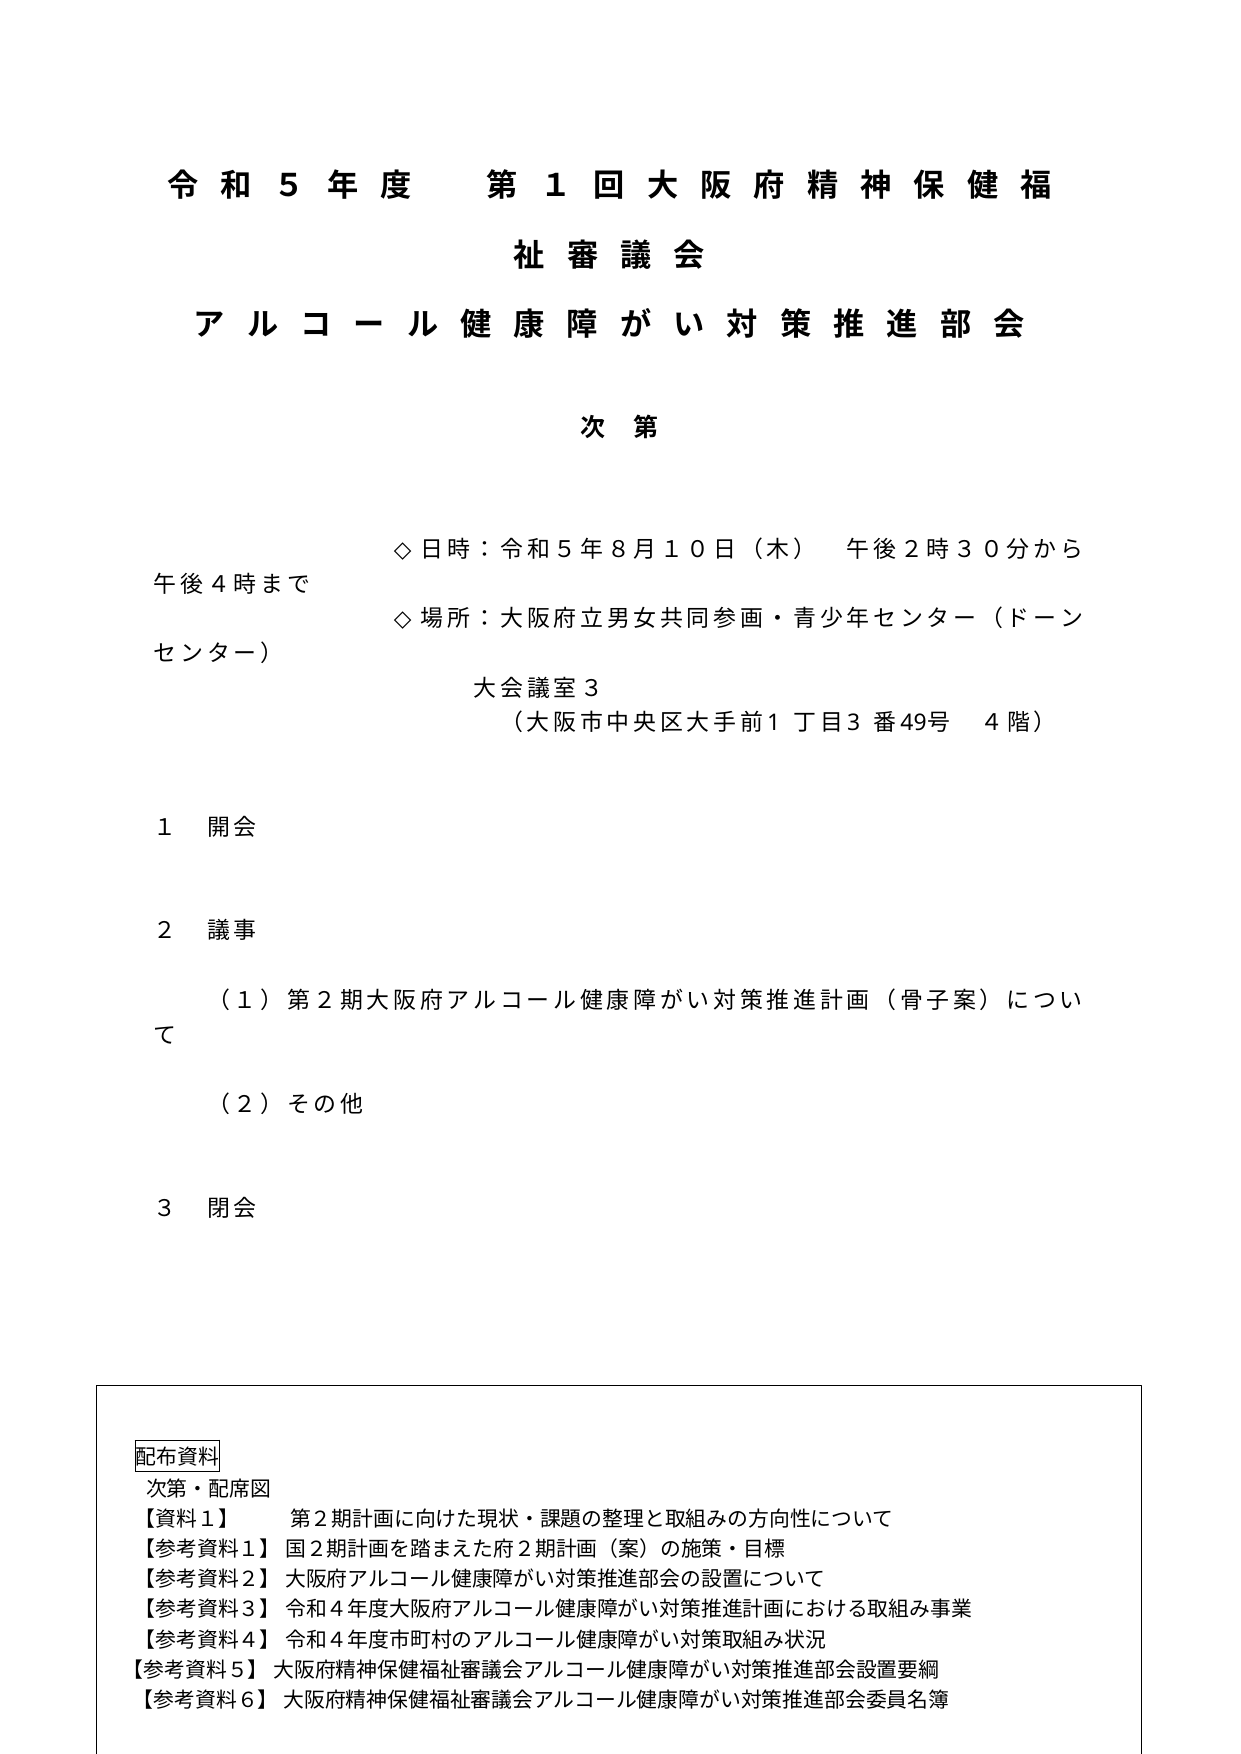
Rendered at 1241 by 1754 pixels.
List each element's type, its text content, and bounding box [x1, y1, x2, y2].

text 令和５年度 第１回大阪府精神保健福祉審議会 [153, 148, 1087, 287]
text 大会議室３ [153, 669, 1087, 703]
text （２）その他 [153, 1085, 1087, 1120]
text ◇場所：大阪府立男女共同参画・青少年センター（ドーンセンター） [153, 599, 1087, 669]
text ２ 議事 [153, 912, 1087, 946]
text ◇日時：令和５年８月１０日（木） 午後２時３０分から午後４時まで [153, 530, 1087, 599]
text １ 開会 [153, 808, 1087, 842]
text （大阪市中央区大手前1丁目3番49号 ４階） [153, 703, 1087, 738]
text （１）第２期大阪府アルコール健康障がい対策推進計画（骨子案）について [153, 981, 1087, 1050]
text 次 第 [153, 391, 1087, 461]
text ３ 閉会 [153, 1189, 1087, 1224]
text アルコール健康障がい対策推進部会 [153, 287, 1087, 357]
